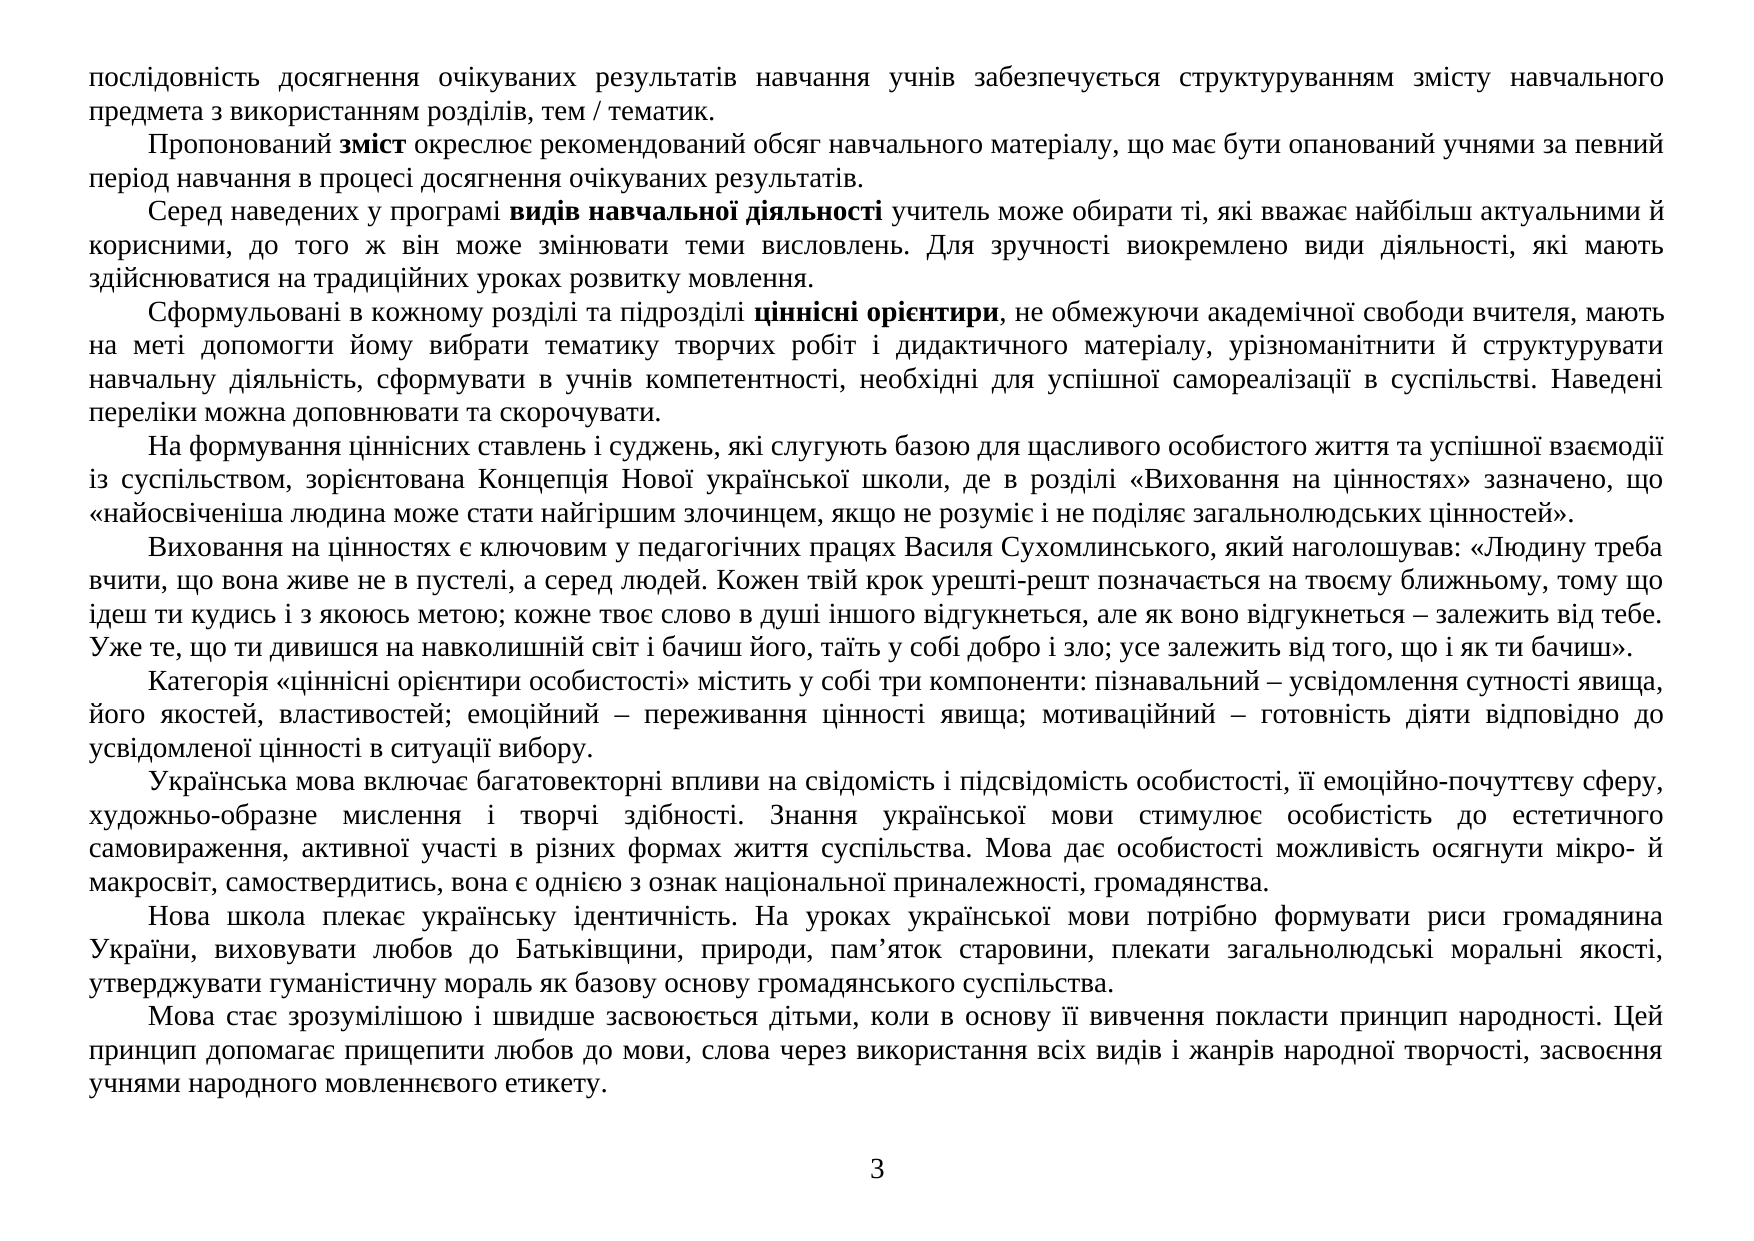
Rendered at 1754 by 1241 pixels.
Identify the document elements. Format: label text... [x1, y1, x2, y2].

text Виховання на цінностях є ключовим у педагогічних працях Василя Сухомлинського, який наголошував: «Людину треба вчити, що вона живе не в пустелі, а серед людей. Кожен твій крок урешті-решт позначається на твоєму ближньому, тому що ідеш ти кудись і з якоюсь метою; кожне твоє слово в душі іншого відгукнеться, але як воно відгукнеться – залежить від тебе. Уже те, що ти дивишся на навколишній світ і бачиш його, таїть у собі добро і зло; усе залежить від того, що і як ти бачиш». [88, 529, 1665, 663]
text Категорія «ціннісні орієнтири особистості» містить у собі три компоненти: пізнавальний – усвідомлення сутності явища, його якостей, властивостей; емоційний – переживання цінності явища; мотиваційний – готовність діяти відповідно до усвідомленої цінності в ситуації вибору. [88, 663, 1665, 763]
text Сформульовані в кожному розділі та підрозділі ціннісні орієнтири, не обмежуючи академічної свободи вчителя, мають на меті допомогти йому вибрати тематику творчих робіт і дидактичного матеріалу, урізноманітнити й структурувати навчальну діяльність, сформувати в учнів компетентності, необхідні для успішної самореалізації в суспільстві. Наведені переліки можна доповнювати та скорочувати. [88, 294, 1665, 428]
text Пропонований зміст окреслює рекомендований обсяг навчального матеріалу, що має бути опанований учнями за певний період навчання в процесі досягнення очікуваних результатів. [88, 126, 1665, 193]
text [88, 59, 1665, 126]
text Українська мова включає багатовекторні впливи на свідомість і підсвідомість особистості, її емоційно-почуттєву сферу, художньо-образне мислення і творчі здібності. Знання української мови стимулює особистість до естетичного самовираження, активної участі в різних формах життя суспільства. Мова дає особистості можливість осягнути мікро- й макросвіт, самоствердитись, вона є однією з ознак національної приналежності, громадянства. [88, 763, 1665, 898]
text Нова школа плекає українську ідентичність. На уроках української мови потрібно формувати риси громадянина України, виховувати любов до Батьківщини, природи, пам’яток старовини, плекати загальнолюдські моральні якості, утверджувати гуманістичну мораль як базову основу громадянського суспільства. [88, 898, 1665, 998]
text Мова стає зрозумілішою і швидше засвоюється дітьми, коли в основу її вивчення покласти принцип народності. Цей принцип допомагає прищепити любов до мови, слова через використання всіх видів і жанрів народної творчості, засвоєння учнями народного мовленнєвого етикету. [88, 998, 1665, 1099]
text На формування ціннісних ставлень і суджень, які слугують базою для щасливого особистого життя та успішної взаємодії із суспільством, зорієнтована Концепція Нової української школи, де в розділі «Виховання на цінностях» зазначено, що «найосвіченіша людина може стати найгіршим злочинцем, якщо не розуміє і не поділяє загальнолюдських цінностей». [88, 428, 1665, 529]
text Серед наведених у програмі видів навчальної діяльності учитель може обирати ті, які вважає найбільш актуальними й корисними, до того ж він може змінювати теми висловлень. Для зручності виокремлено види діяльності, які мають здійснюватися на традиційних уроках розвитку мовлення. [88, 193, 1665, 294]
